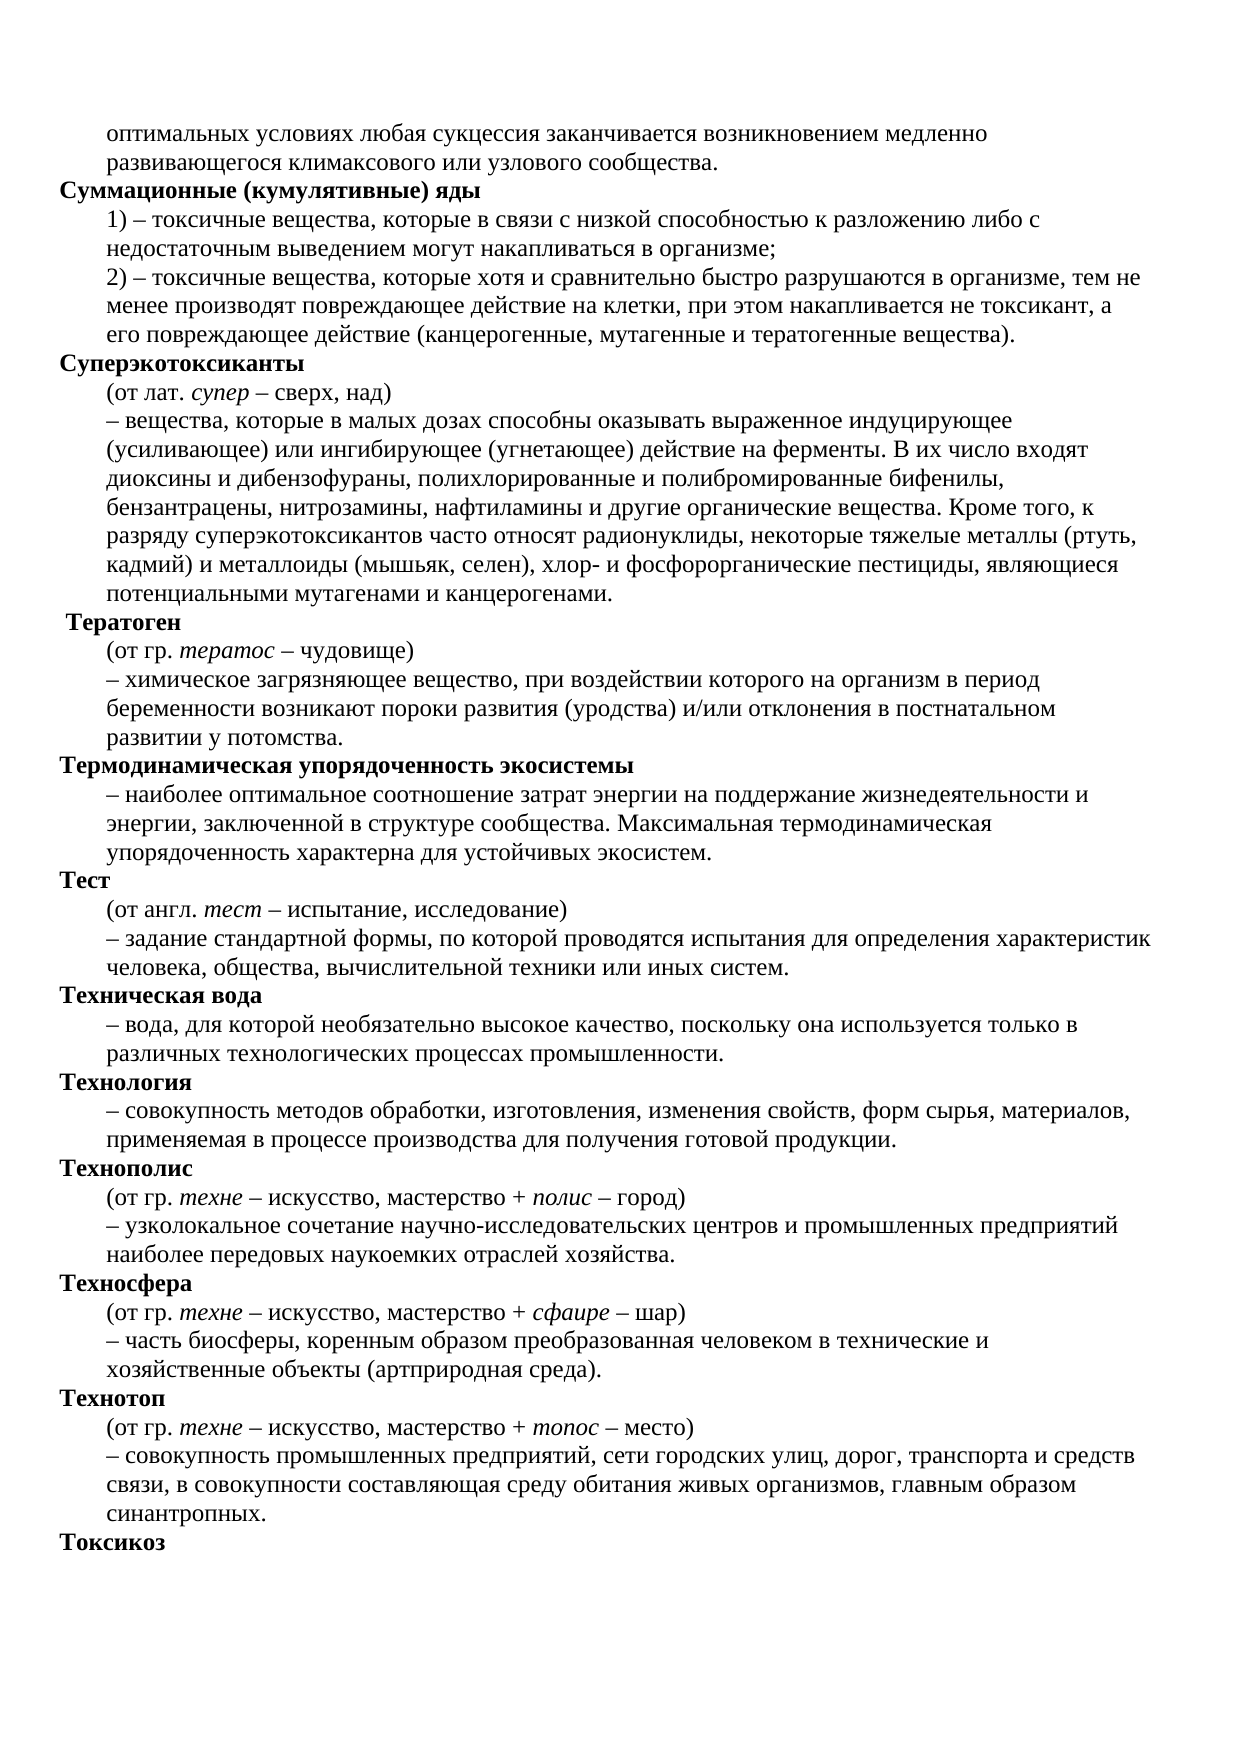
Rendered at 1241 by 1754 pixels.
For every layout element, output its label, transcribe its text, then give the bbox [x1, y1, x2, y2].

text 1) – токсичные вещества, которые в связи с низкой способностью к разложению либо с недостаточным выведением могут накапливаться в организме; 2) – токсичные вещества, которые хотя и сравнительно быстро разрушаются в организме, тем не менее производят повреждающее действие на клетки, при этом накапливается не токсикант, а его повреждающее действие (канцерогенные, мутагенные и тератогенные вещества). [106, 204, 1152, 348]
text Суперэкотоксиканты [59, 348, 1152, 377]
text (от англ. тест – испытание, исследование) – задание стандартной формы, по которой проводятся испытания для определения характеристик человека, общества, вычислительной техники или иных систем. [106, 894, 1152, 981]
text Техносфера [59, 1268, 1152, 1297]
text Тест [59, 866, 1152, 894]
text (от гр. техне – искусство, мастерство + полис – город) – узколокальное сочетание научно-исследовательских центров и промышленных предприятий наиболее передовых наукоемких отраслей хозяйства. [106, 1182, 1152, 1268]
text – наиболее оптимальное соотношение затрат энергии на поддержание жизнедеятельности и энергии, заключенной в структуре сообщества. Максимальная термодинамическая упорядоченность характерна для устойчивых экосистем. [106, 779, 1152, 866]
text Термодинамическая упорядоченность экосистемы [59, 751, 1152, 779]
text Технотоп [59, 1383, 1152, 1412]
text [106, 118, 1152, 176]
text Технополис [59, 1153, 1152, 1182]
text Тератоген [59, 607, 1152, 636]
text Техническая вода [59, 981, 1152, 1009]
text – совокупность методов обработки, изготовления, изменения свойств, форм сырья, материалов, применяемая в процессе производства для получения готовой продукции. [106, 1096, 1152, 1153]
text (от лат. супер – сверх, над) – вещества, которые в малых дозах способны оказывать выраженное индуцирующее (усиливающее) или ингибирующее (угнетающее) действие на ферменты. В их число входят диоксины и дибензофураны, полихлорированные и полибромированные бифенилы, бензантрацены, нитрозамины, нафтиламины и другие органические вещества. Кроме того, к разряду суперэкотоксикантов часто относят радионуклиды, некоторые тяжелые металлы (ртуть, кадмий) и металлоиды (мышьяк, селен), хлор- и фосфорорганические пестициды, являющиеся потенциальными мутагенами и канцерогенами. [106, 377, 1152, 607]
text (от гр. тератос – чудовище) – химическое загрязняющее вещество, при воздействии которого на организм в период беременности возникают пороки развития (уродства) и/или отклонения в постнатальном развитии у потомства. [106, 636, 1152, 751]
text Токсикоз [59, 1527, 1152, 1556]
text (от гр. техне – искусство, мастерство + сфаире – шар) – часть биосферы, коренным образом преобразованная человеком в технические и хозяйственные объекты (артприродная среда). [106, 1297, 1152, 1383]
text Технология [59, 1067, 1152, 1096]
text Суммационные (кумулятивные) яды [59, 176, 1152, 204]
text – вода, для которой необязательно высокое качество, поскольку она используется только в различных технологических процессах промышленности. [106, 1009, 1152, 1067]
text (от гр. техне – искусство, мастерство + топос – место) – совокупность промышленных предприятий, сети городских улиц, дорог, транспорта и средств связи, в совокупности составляющая среду обитания живых организмов, главным образом синантропных. [106, 1412, 1152, 1527]
